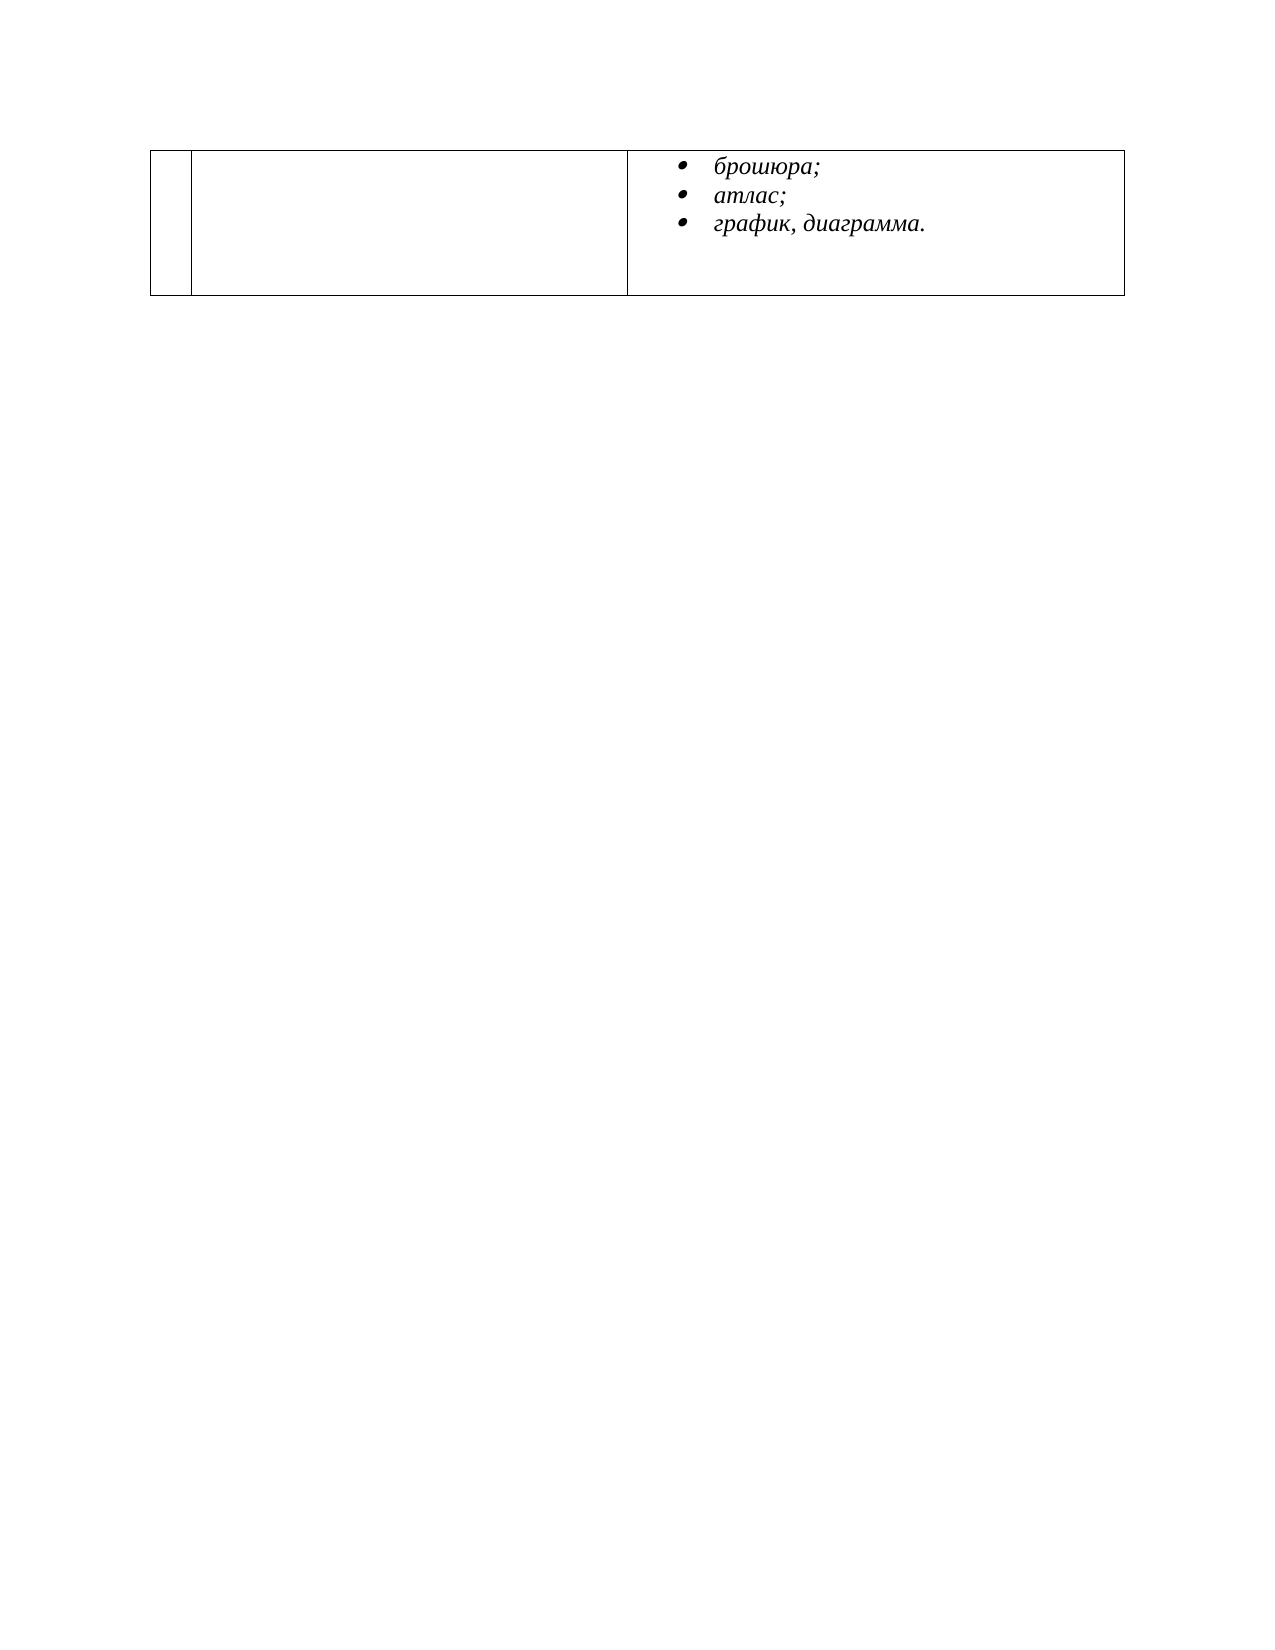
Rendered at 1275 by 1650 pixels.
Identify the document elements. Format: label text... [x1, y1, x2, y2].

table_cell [628, 151, 1124, 295]
table_cell 8. [151, 151, 191, 295]
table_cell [192, 151, 627, 295]
